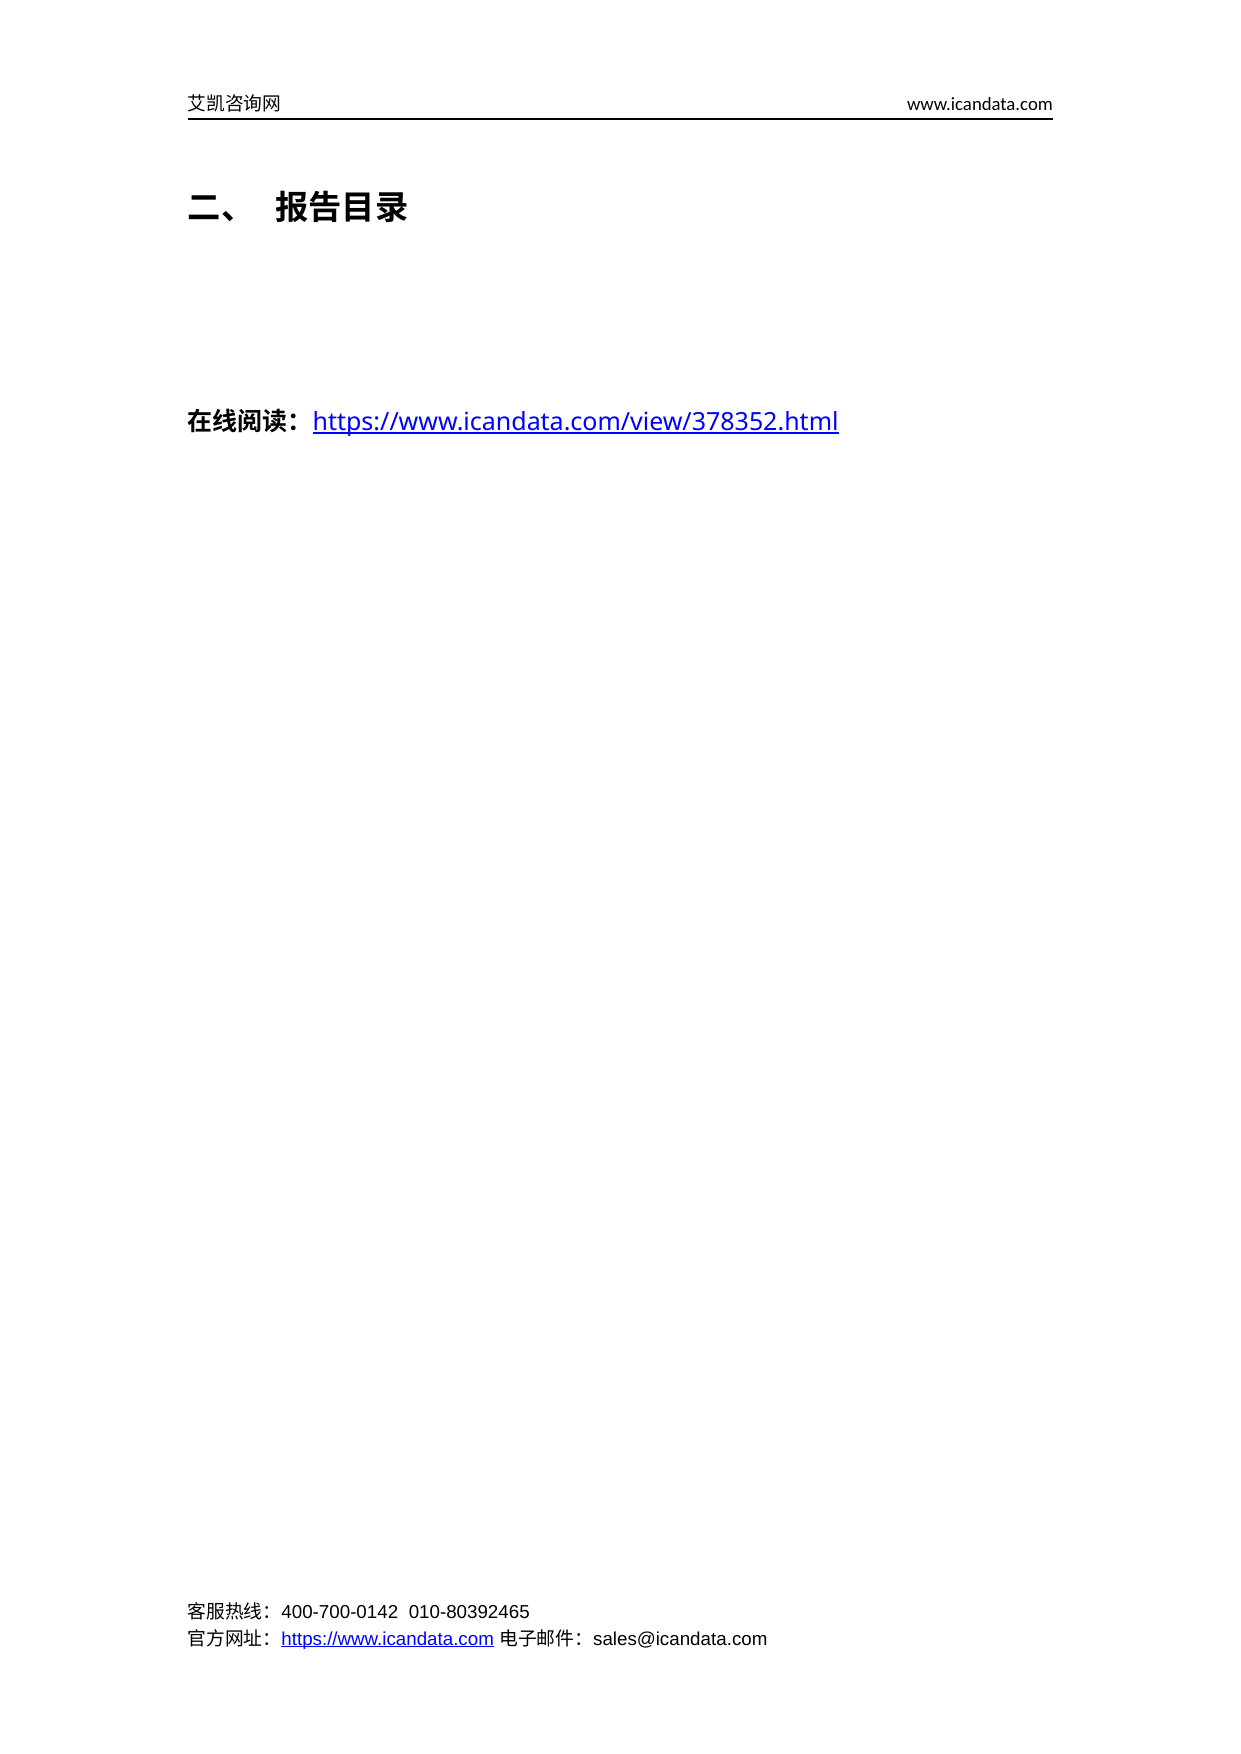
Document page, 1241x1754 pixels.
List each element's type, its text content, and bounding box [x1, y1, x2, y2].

text 在线阅读：https://www.icandata.com/view/378352.html [187, 387, 1053, 452]
subtitle 报告目录 [187, 172, 1053, 237]
